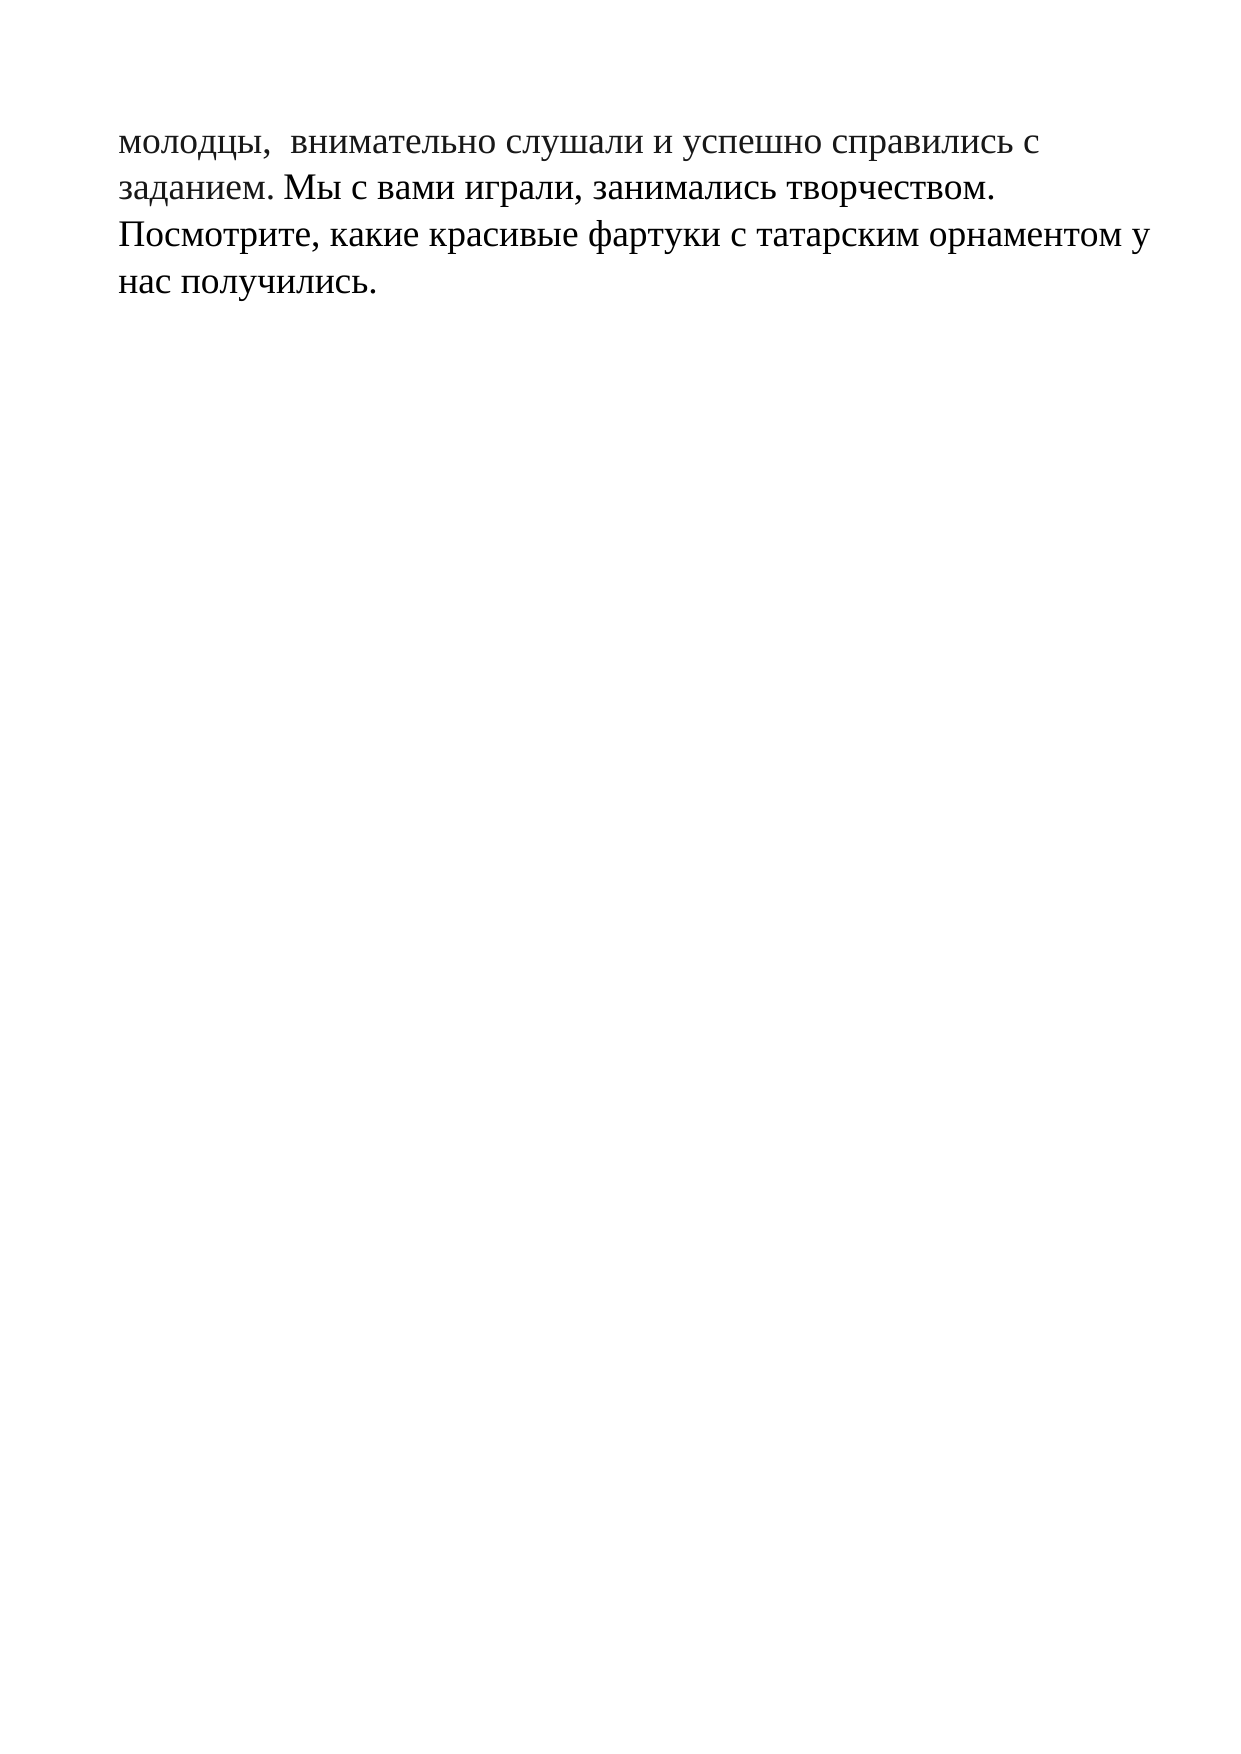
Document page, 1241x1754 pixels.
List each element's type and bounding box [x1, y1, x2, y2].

text [118, 118, 1152, 301]
